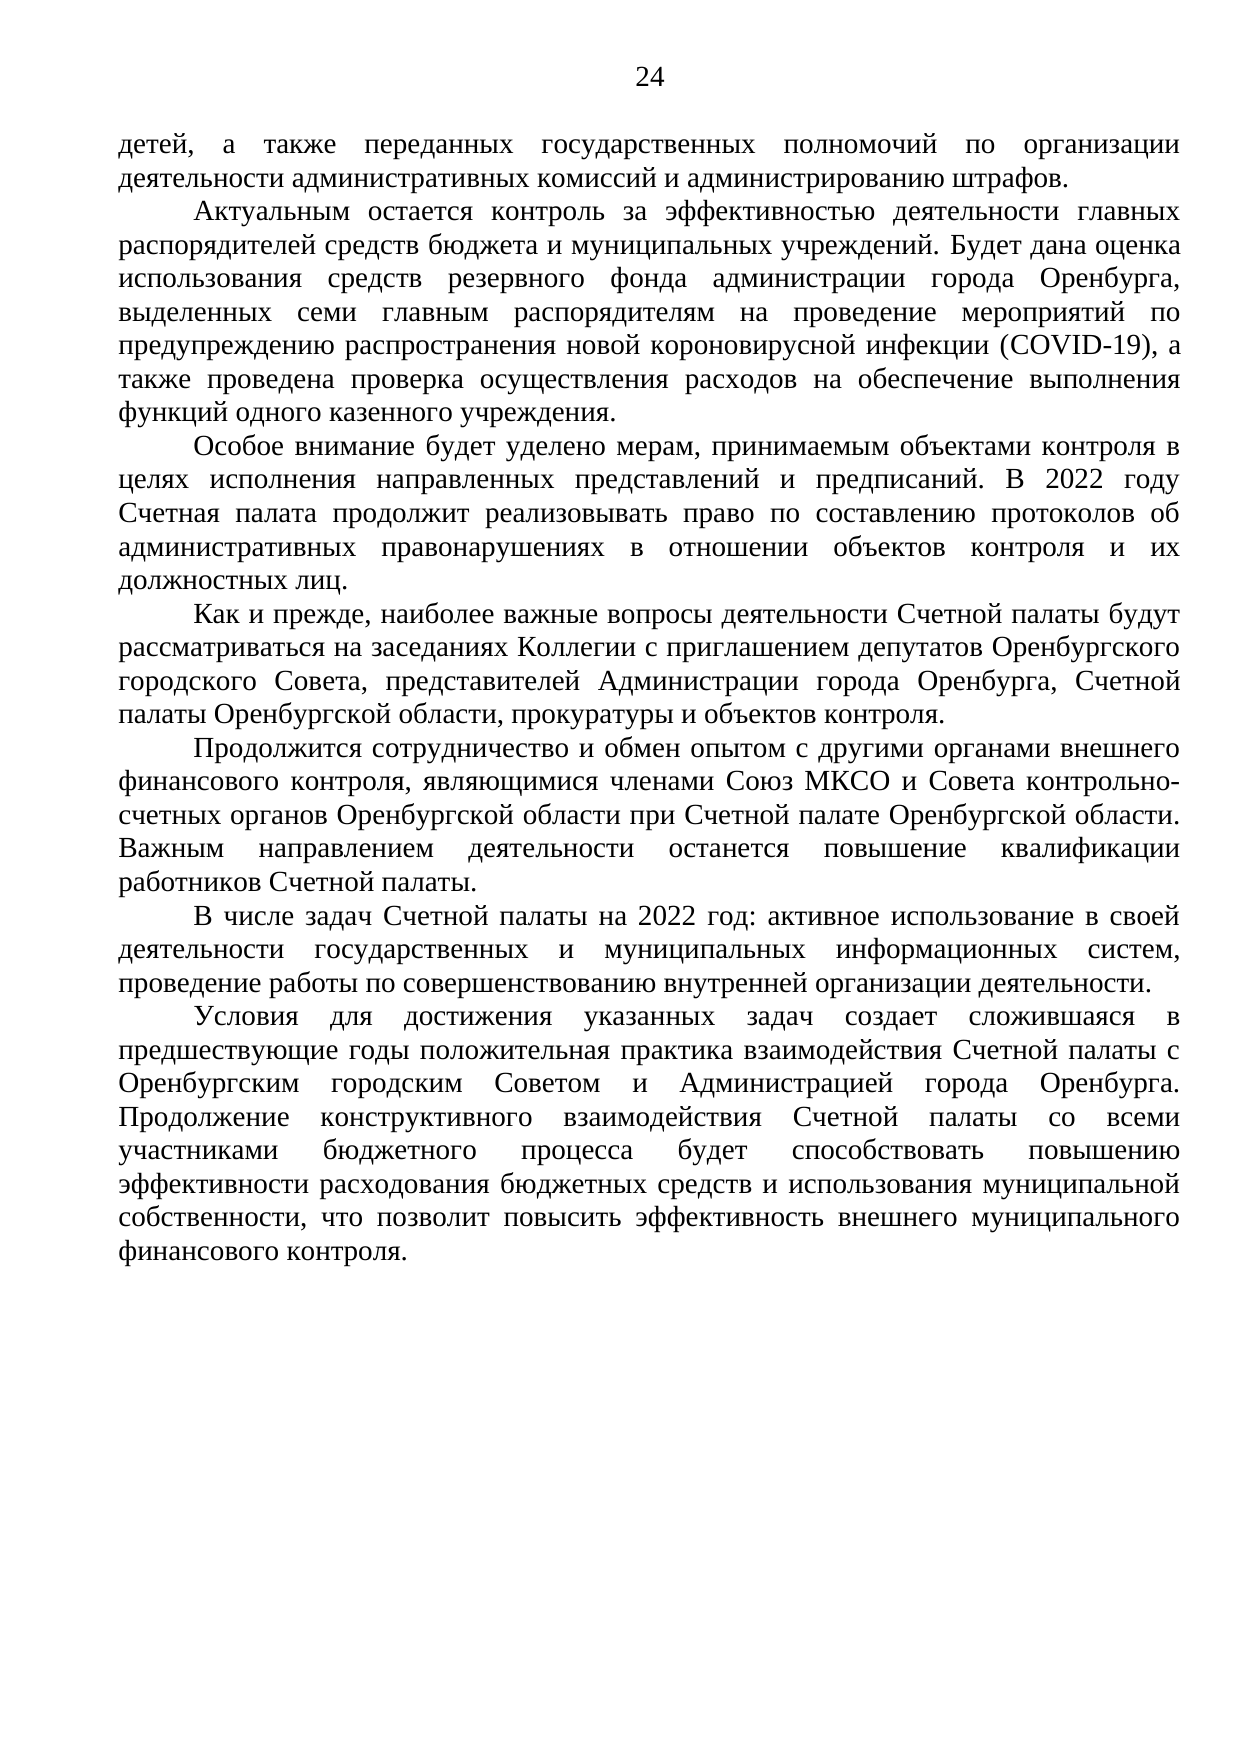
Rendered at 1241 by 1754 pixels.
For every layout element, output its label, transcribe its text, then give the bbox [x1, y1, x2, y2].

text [118, 126, 1181, 193]
text Условия для достижения указанных задач создает сложившаяся в предшествующие годы положительная практика взаимодействия Счетной палаты с Оренбургским городским Советом и Администрацией города Оренбурга. Продолжение конструктивного взаимодействия Счетной палаты со всеми участниками бюджетного процесса будет способствовать повышению эффективности расходования бюджетных средств и использования муниципальной собственности, что позволит повысить эффективность внешнего муниципального финансового контроля. [118, 998, 1181, 1267]
text Как и прежде, наиболее важные вопросы деятельности Счетной палаты будут рассматриваться на заседаниях Коллегии с приглашением депутатов Оренбургского городского Совета, представителей Администрации города Оренбурга, Счетной палаты Оренбургской области, прокуратуры и объектов контроля. [118, 596, 1181, 730]
text В числе задач Счетной палаты на 2022 год: активное использование в своей деятельности государственных и муниципальных информационных систем, проведение работы по совершенствованию внутренней организации деятельности. [118, 898, 1181, 998]
text Особое внимание будет уделено мерам, принимаемым объектами контроля в целях исполнения направленных представлений и предписаний. В 2022 году Счетная палата продолжит реализовывать право по составлению протоколов об административных правонарушениях в отношении объектов контроля и их должностных лиц. [118, 428, 1181, 596]
text Продолжится сотрудничество и обмен опытом с другими органами внешнего финансового контроля, являющимися членами Союз МКСО и Совета контрольно-счетных органов Оренбургской области при Счетной палате Оренбургской области. Важным направлением деятельности останется повышение квалификации работников Счетной палаты. [118, 730, 1181, 898]
text Актуальным остается контроль за эффективностью деятельности главных распорядителей средств бюджета и муниципальных учреждений. Будет дана оценка использования средств резервного фонда администрации города Оренбурга, выделенных семи главным распорядителям на проведение мероприятий по предупреждению распространения новой короновирусной инфекции (COVID-19), а также проведена проверка осуществления расходов на обеспечение выполнения функций одного казенного учреждения. [118, 193, 1181, 428]
